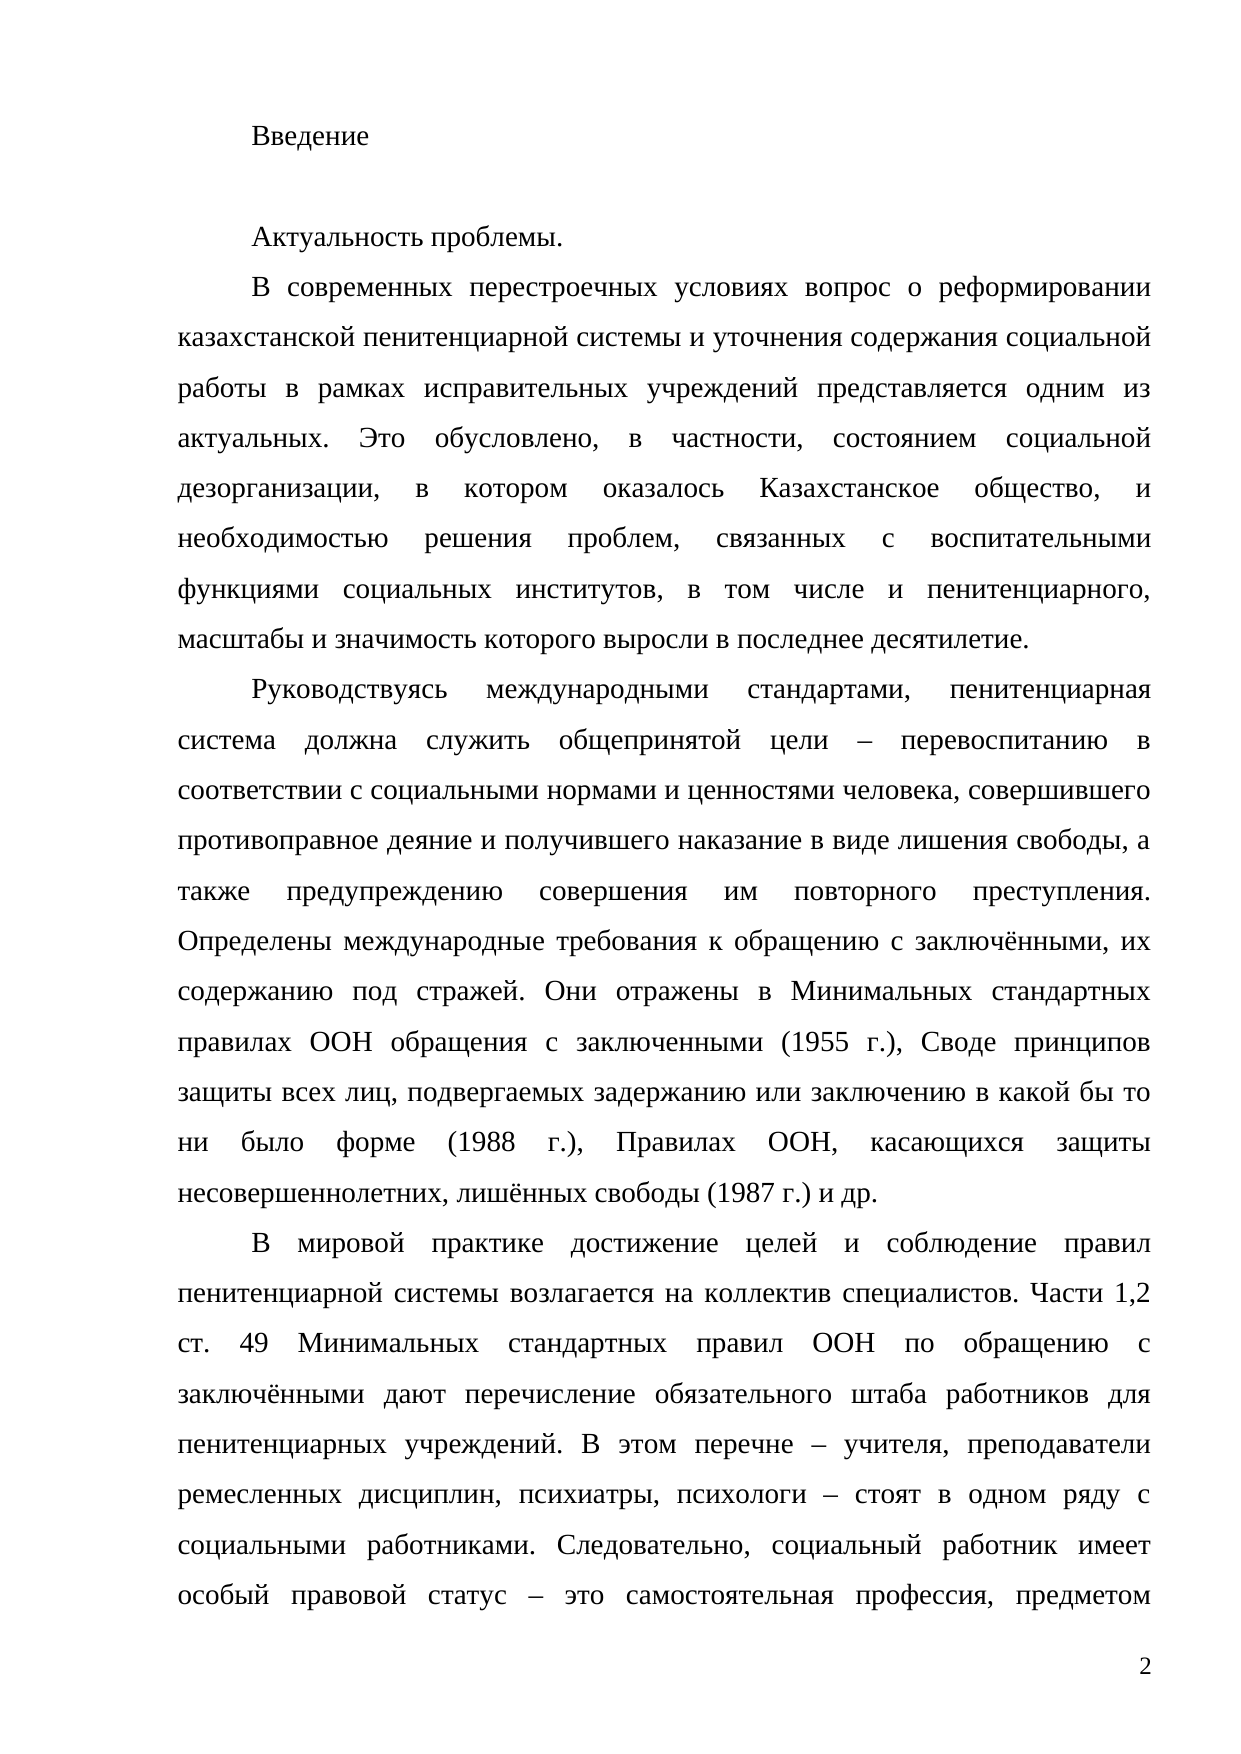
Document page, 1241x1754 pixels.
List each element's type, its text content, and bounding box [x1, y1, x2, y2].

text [177, 1225, 1152, 1611]
text В современных перестроечных условиях вопрос о реформировании казахстанской пенитенциарной системы и уточнения содержания социальной работы в рамках исправительных учреждений представляется одним из актуальных. Это обусловлено, в частности, состоянием социальной дезорганизации, в котором оказалось Казахстанское общество, и необходимостью решения проблем, связанных с воспитательными функциями социальных институтов, в том числе и пенитенциарного, масштабы и значимость которого выросли в последнее десятилетие. [177, 269, 1152, 655]
text Руководствуясь международными стандартами, пенитенциарная система должна служить общепринятой цели – перевоспитанию в соответствии с социальными нормами и ценностями человека, совершившего противоправное деяние и получившего наказание в виде лишения свободы, а также предупреждению совершения им повторного преступления. Определены международные требования к обращению с заключёнными, их содержанию под стражей. Они отражены в Минимальных стандартных правилах ООН обращения с заключенными (1955 г.), Своде принципов защиты всех лиц, подвергаемых задержанию или заключению в какой бы то ни было форме (1988 г.), Правилах ООН, касающихся защиты несовершеннолетних, лишённых свободы (1987 г.) и др. [177, 672, 1152, 1208]
text Актуальность проблемы. [177, 219, 1152, 252]
text Введение [177, 118, 1152, 152]
